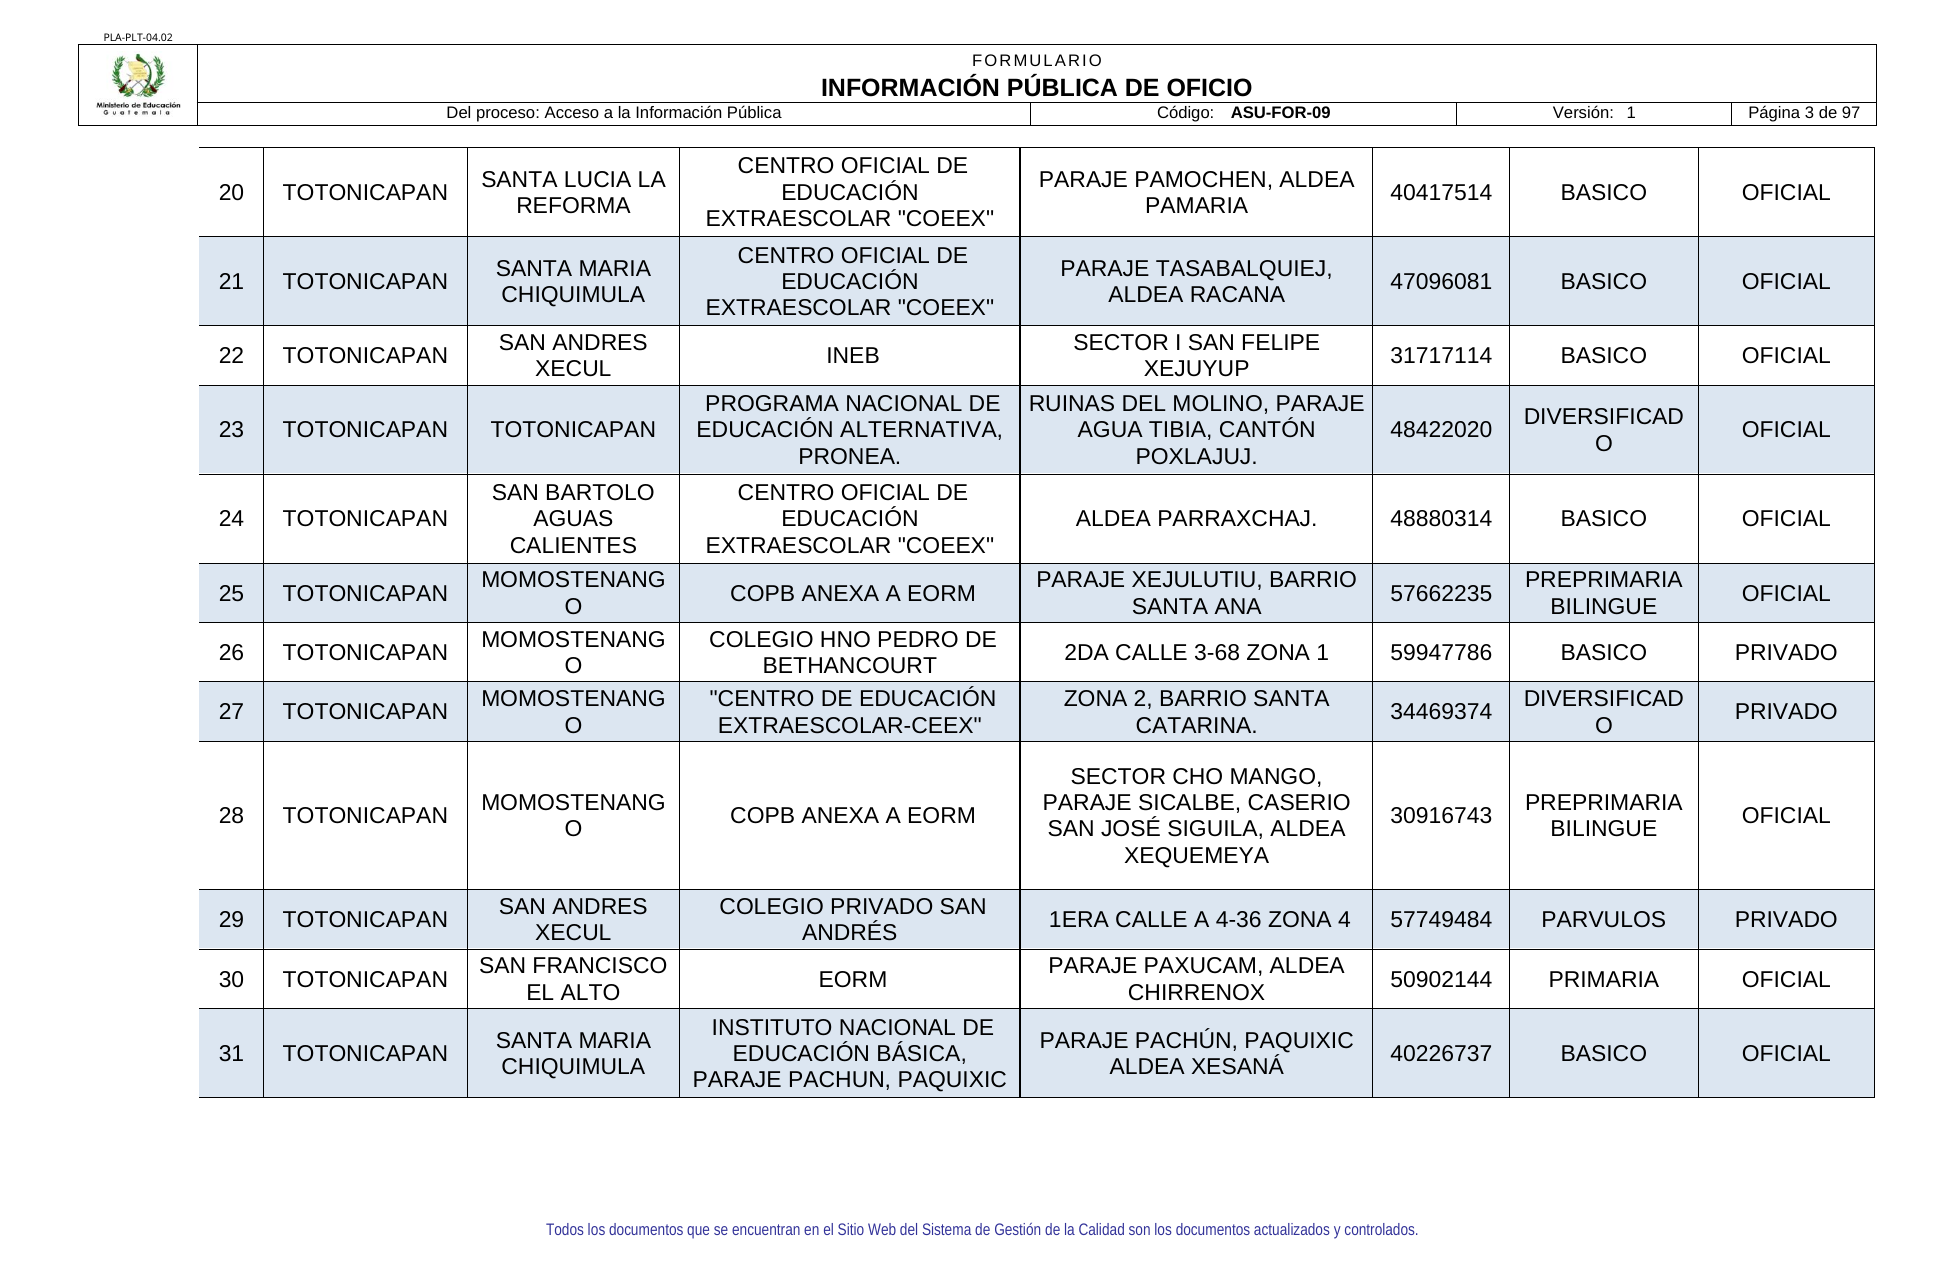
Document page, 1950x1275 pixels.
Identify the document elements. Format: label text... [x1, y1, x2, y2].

table_cell OFICIAL [1699, 742, 1874, 889]
table_cell EORM [680, 950, 1019, 1008]
table_cell TOTONICAPAN [264, 386, 467, 473]
table_cell TOTONICAPAN [264, 237, 467, 325]
table_cell TOTONICAPAN [264, 326, 467, 384]
table_cell 27 [199, 682, 263, 741]
table_cell BASICO [1510, 148, 1698, 236]
table_cell SECTOR I SAN FELIPE XEJUYUP [1021, 326, 1372, 384]
table_cell CENTRO OFICIAL DE EDUCACIÓN EXTRAESCOLAR "COEEX" [680, 148, 1019, 236]
table_cell ZONA 2, BARRIO SANTA CATARINA. [1021, 682, 1372, 741]
table_cell SAN ANDRES XECUL [468, 326, 679, 384]
table_cell PARAJE PAMOCHEN, ALDEA PAMARIA [1021, 148, 1372, 236]
table_cell PRIVADO [1699, 890, 1874, 948]
table_cell 57662235 [1373, 564, 1509, 622]
table_cell OFICIAL [1699, 475, 1874, 563]
table_cell TOTONICAPAN [468, 386, 679, 473]
table_cell SANTA MARIA CHIQUIMULA [468, 237, 679, 325]
table_cell MOMOSTENANGO [468, 564, 679, 622]
table_cell 34469374 [1373, 682, 1509, 741]
table_cell SANTA MARIA CHIQUIMULA [468, 1009, 679, 1097]
table_cell TOTONICAPAN [264, 475, 467, 563]
table_cell 28 [199, 742, 263, 889]
table_cell ALDEA PARRAXCHAJ. [1021, 475, 1372, 563]
table_cell 26 [199, 623, 263, 681]
table_cell 31 [199, 1009, 263, 1097]
table_cell INSTITUTO NACIONAL DE EDUCACIÓN BÁSICA, PARAJE PACHUN, PAQUIXIC [680, 1009, 1019, 1097]
table_cell DIVERSIFICADO [1510, 386, 1698, 473]
table_cell PARVULOS [1510, 890, 1698, 948]
table_cell 21 [199, 237, 263, 325]
table_cell PRIMARIA [1510, 950, 1698, 1008]
table_cell OFICIAL [1699, 237, 1874, 325]
table_cell PRIVADO [1699, 623, 1874, 681]
table_cell 40226737 [1373, 1009, 1509, 1097]
table_cell 30 [199, 950, 263, 1008]
table_cell MOMOSTENANGO [468, 623, 679, 681]
table_cell OFICIAL [1699, 564, 1874, 622]
table_cell SAN BARTOLO AGUAS CALIENTES [468, 475, 679, 563]
table_cell 47096081 [1373, 237, 1509, 325]
table_cell 25 [199, 564, 263, 622]
table_cell TOTONICAPAN [264, 682, 467, 741]
table_cell OFICIAL [1699, 1009, 1874, 1097]
table_cell OFICIAL [1699, 386, 1874, 473]
table_cell 57749484 [1373, 890, 1509, 948]
table_cell BASICO [1510, 237, 1698, 325]
table_cell CENTRO OFICIAL DE EDUCACIÓN EXTRAESCOLAR "COEEX" [680, 237, 1019, 325]
table_cell INEB [680, 326, 1019, 384]
table_cell TOTONICAPAN [264, 742, 467, 889]
table_cell TOTONICAPAN [264, 623, 467, 681]
table_cell 23 [199, 386, 263, 473]
table_cell OFICIAL [1699, 950, 1874, 1008]
table_cell TOTONICAPAN [264, 1009, 467, 1097]
table_cell TOTONICAPAN [264, 890, 467, 948]
table_cell PRIVADO [1699, 682, 1874, 741]
table_cell "CENTRO DE EDUCACIÓN EXTRAESCOLAR-CEEX" [680, 682, 1019, 741]
table_cell 22 [199, 326, 263, 384]
table_cell SAN ANDRES XECUL [468, 890, 679, 948]
table_cell 24 [199, 475, 263, 563]
table_cell 31717114 [1373, 326, 1509, 384]
table_cell BASICO [1510, 623, 1698, 681]
table_cell PARAJE TASABALQUIEJ, ALDEA RACANA [1021, 237, 1372, 325]
table_cell PARAJE PAXUCAM, ALDEA CHIRRENOX [1021, 950, 1372, 1008]
table_cell OFICIAL [1699, 326, 1874, 384]
table_cell OFICIAL [1699, 148, 1874, 236]
table_cell 50902144 [1373, 950, 1509, 1008]
table_cell RUINAS DEL MOLINO, PARAJE AGUA TIBIA, CANTÓN POXLAJUJ. [1021, 386, 1372, 473]
table_cell 48422020 [1373, 386, 1509, 473]
table_cell TOTONICAPAN [264, 148, 467, 236]
table_cell COLEGIO HNO PEDRO DE BETHANCOURT [680, 623, 1019, 681]
table_cell SANTA LUCIA LA REFORMA [468, 148, 679, 236]
table_cell MOMOSTENANGO [468, 682, 679, 741]
table_cell PARAJE PACHÚN, PAQUIXIC ALDEA XESANÁ [1021, 1009, 1372, 1097]
table_cell PROGRAMA NACIONAL DE EDUCACIÓN ALTERNATIVA, PRONEA. [680, 386, 1019, 473]
table_cell 29 [199, 890, 263, 948]
table_cell 40417514 [1373, 148, 1509, 236]
table_cell COPB ANEXA A EORM [680, 742, 1019, 889]
table_cell 59947786 [1373, 623, 1509, 681]
table_cell 30916743 [1373, 742, 1509, 889]
table_cell BASICO [1510, 475, 1698, 563]
table_cell COLEGIO PRIVADO SAN ANDRÉS [680, 890, 1019, 948]
table_cell 20 [199, 148, 263, 236]
table_cell COPB ANEXA A EORM [680, 564, 1019, 622]
picture [95, 51, 181, 117]
table_cell TOTONICAPAN [264, 564, 467, 622]
table_cell BASICO [1510, 1009, 1698, 1097]
table_cell PARAJE XEJULUTIU, BARRIO SANTA ANA [1021, 564, 1372, 622]
table_cell 1ERA CALLE A 4-36 ZONA 4 [1021, 890, 1372, 948]
table_cell PREPRIMARIA BILINGUE [1510, 742, 1698, 889]
table_cell 2DA CALLE 3-68 ZONA 1 [1021, 623, 1372, 681]
table_cell 48880314 [1373, 475, 1509, 563]
table_cell BASICO [1510, 326, 1698, 384]
table_cell DIVERSIFICADO [1510, 682, 1698, 741]
table_cell SECTOR CHO MANGO, PARAJE SICALBE, CASERIO SAN JOSÉ SIGUILA, ALDEA XEQUEMEYA [1021, 742, 1372, 889]
table_cell SAN FRANCISCO EL ALTO [468, 950, 679, 1008]
table_cell MOMOSTENANGO [468, 742, 679, 889]
table_cell PREPRIMARIA BILINGUE [1510, 564, 1698, 622]
table_cell TOTONICAPAN [264, 950, 467, 1008]
table_cell CENTRO OFICIAL DE EDUCACIÓN EXTRAESCOLAR "COEEX" [680, 475, 1019, 563]
